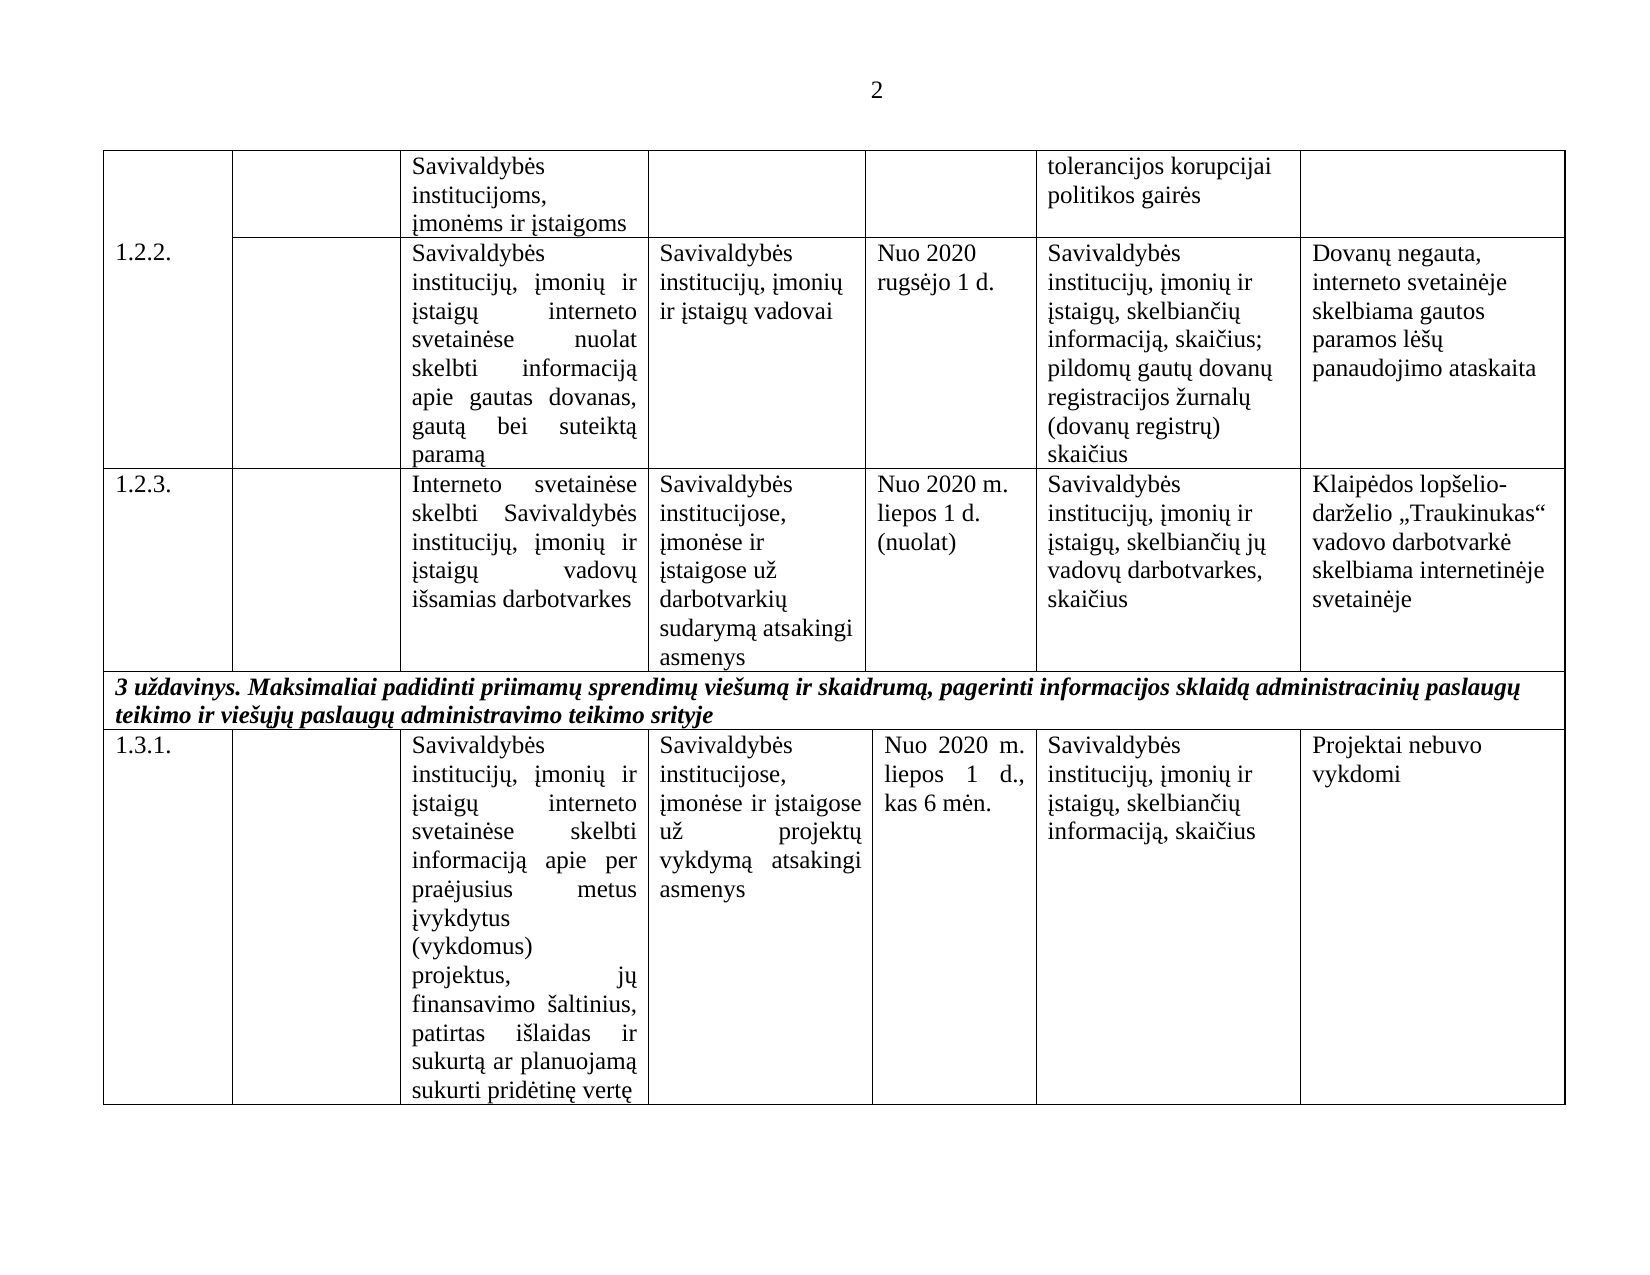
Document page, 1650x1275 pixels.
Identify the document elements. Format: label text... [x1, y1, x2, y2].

table_cell [1301, 151, 1564, 237]
table_cell Nuo 2020 m. liepos 1 d., kas 6 mėn. [873, 730, 1036, 1104]
table_cell Interneto svetainėse skelbti Savivaldybės institucijų, įmonių ir įstaigų vadovų išsamias darbotvarkes [401, 469, 648, 671]
table_cell Savivaldybės institucijų, įmonių ir įstaigų, skelbiančių informaciją, skaičius; pildomų gautų dovanų registracijos žurnalų (dovanų registrų) skaičius [1037, 238, 1300, 468]
table_cell [233, 151, 400, 237]
table_cell Nuo 2020 m. liepos 1 d. (nuolat) [866, 469, 1036, 671]
table_cell [233, 238, 400, 468]
table_cell Savivaldybės institucijų, įmonių ir įstaigų, skelbiančių jų vadovų darbotvarkes, skaičius [1037, 469, 1300, 671]
table_cell Savivaldybės institucijų, įmonių ir įstaigų, skelbiančių informaciją, skaičius [1037, 730, 1300, 1104]
table_cell 1.2.1. 1.2.2. [104, 151, 232, 468]
table_cell 3 uždavinys. Maksimaliai padidinti priimamų sprendimų viešumą ir skaidrumą, pagerinti informacijos sklaidą administracinių paslaugų teikimo ir viešųjų paslaugų administravimo teikimo srityje [104, 672, 1564, 729]
table_cell [233, 730, 400, 1104]
table_cell Savivaldybės institucijų, įmonių ir įstaigų interneto svetainėse skelbti informaciją apie per praėjusius metus įvykdytus (vykdomus) projektus, jų finansavimo šaltinius, patirtas išlaidas ir sukurtą ar planuojamą sukurti pridėtinę vertę [401, 730, 648, 1104]
table_cell Savivaldybės institucijų, įmonių ir įstaigų interneto svetainėse nuolat skelbti informaciją apie gautas dovanas, gautą bei suteiktą paramą [401, 238, 648, 468]
table_cell 1.2.3. [104, 469, 232, 671]
table_cell Nuo 2020 rugsėjo 1 d. [866, 238, 1036, 468]
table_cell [866, 151, 1036, 237]
table_cell Klaipėdos lopšelio-darželio „Traukinukas“ vadovo darbotvarkė skelbiama internetinėje svetainėje [1301, 469, 1564, 671]
table_cell [233, 469, 400, 671]
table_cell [649, 151, 865, 237]
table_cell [1037, 151, 1300, 237]
table_cell Savivaldybės institucijose, įmonėse ir įstaigose už projektų vykdymą atsakingi asmenys [649, 730, 872, 1104]
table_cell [401, 151, 648, 237]
table_cell Savivaldybės institucijų, įmonių ir įstaigų vadovai [649, 238, 865, 468]
table_cell Projektai nebuvo vykdomi [1301, 730, 1564, 1104]
table_cell 1.3.1. [104, 730, 232, 1104]
table_cell Dovanų negauta, interneto svetainėje skelbiama gautos paramos lėšų panaudojimo ataskaita [1301, 238, 1564, 468]
table_cell Savivaldybės institucijose, įmonėse ir įstaigose už darbotvarkių sudarymą atsakingi asmenys [649, 469, 865, 671]
